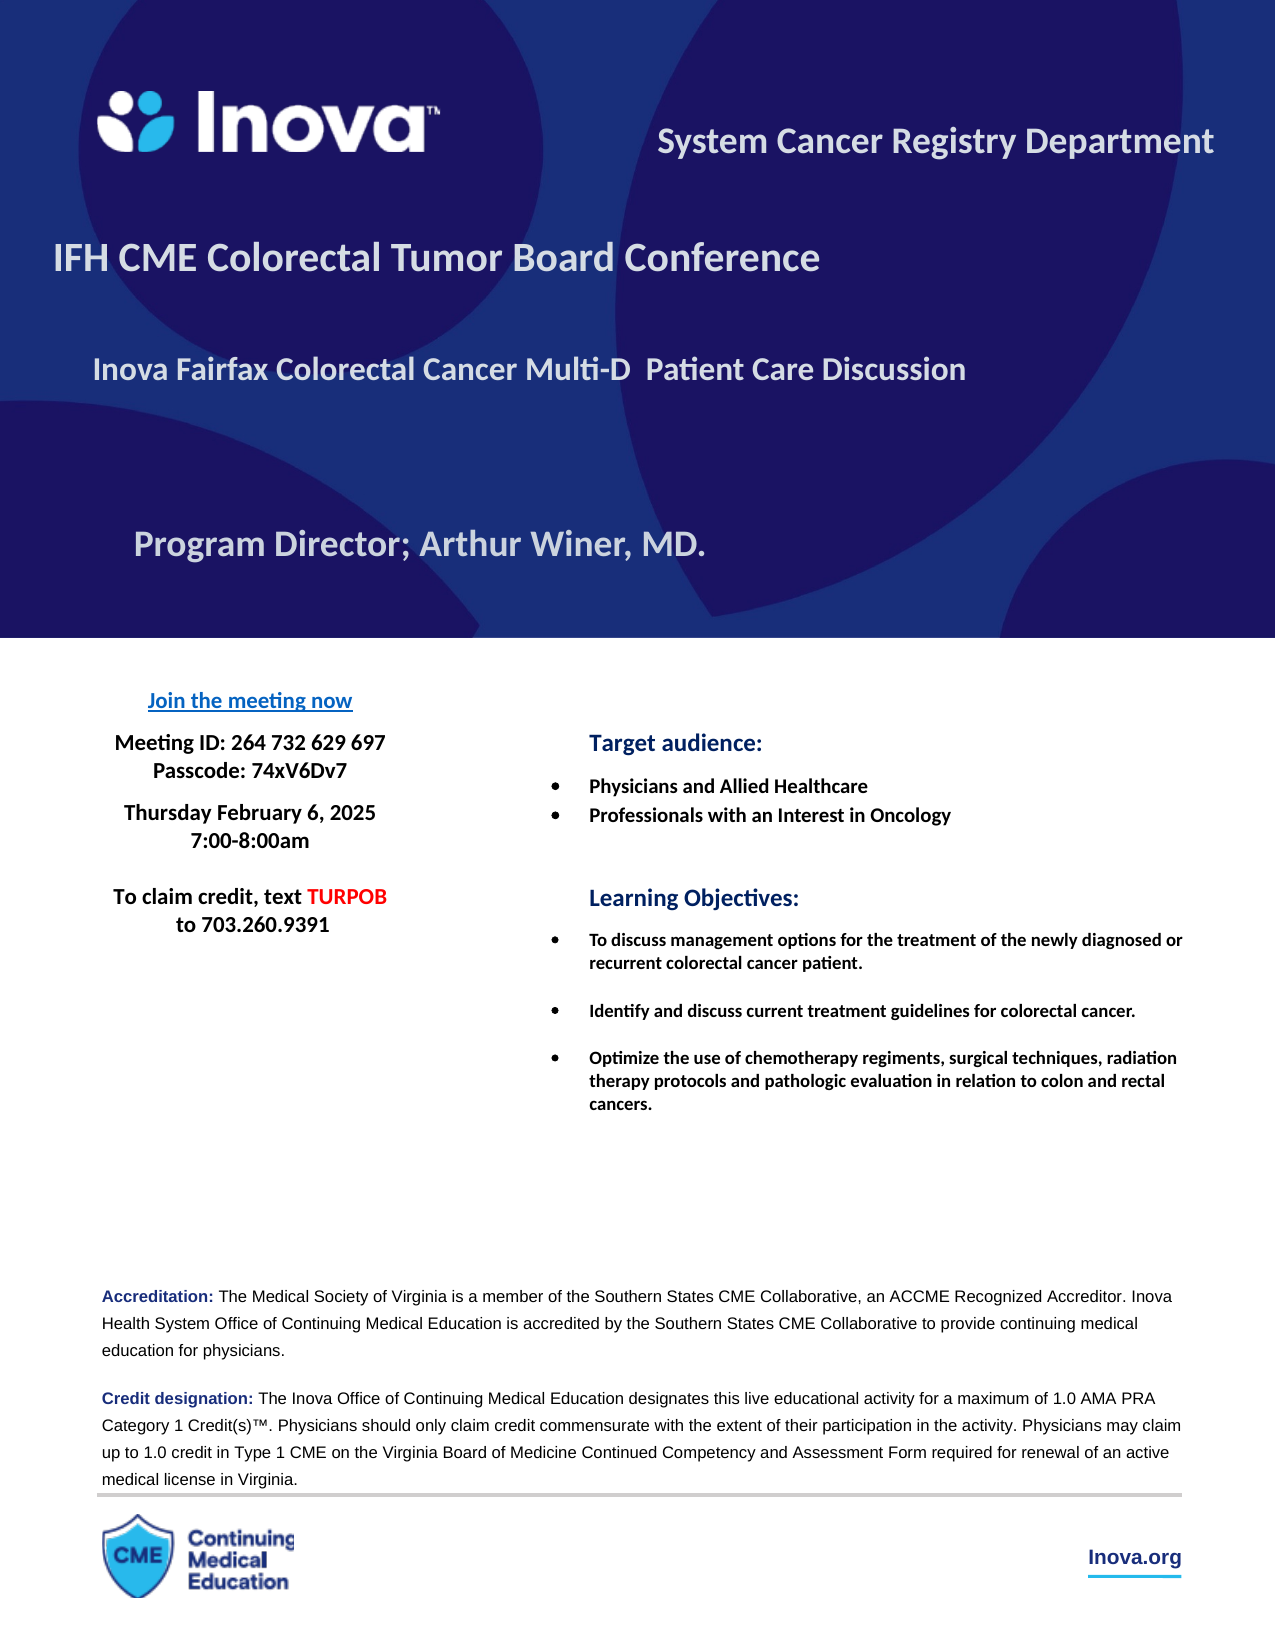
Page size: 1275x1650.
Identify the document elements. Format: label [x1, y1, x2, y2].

picture [0, 0, 1275, 638]
